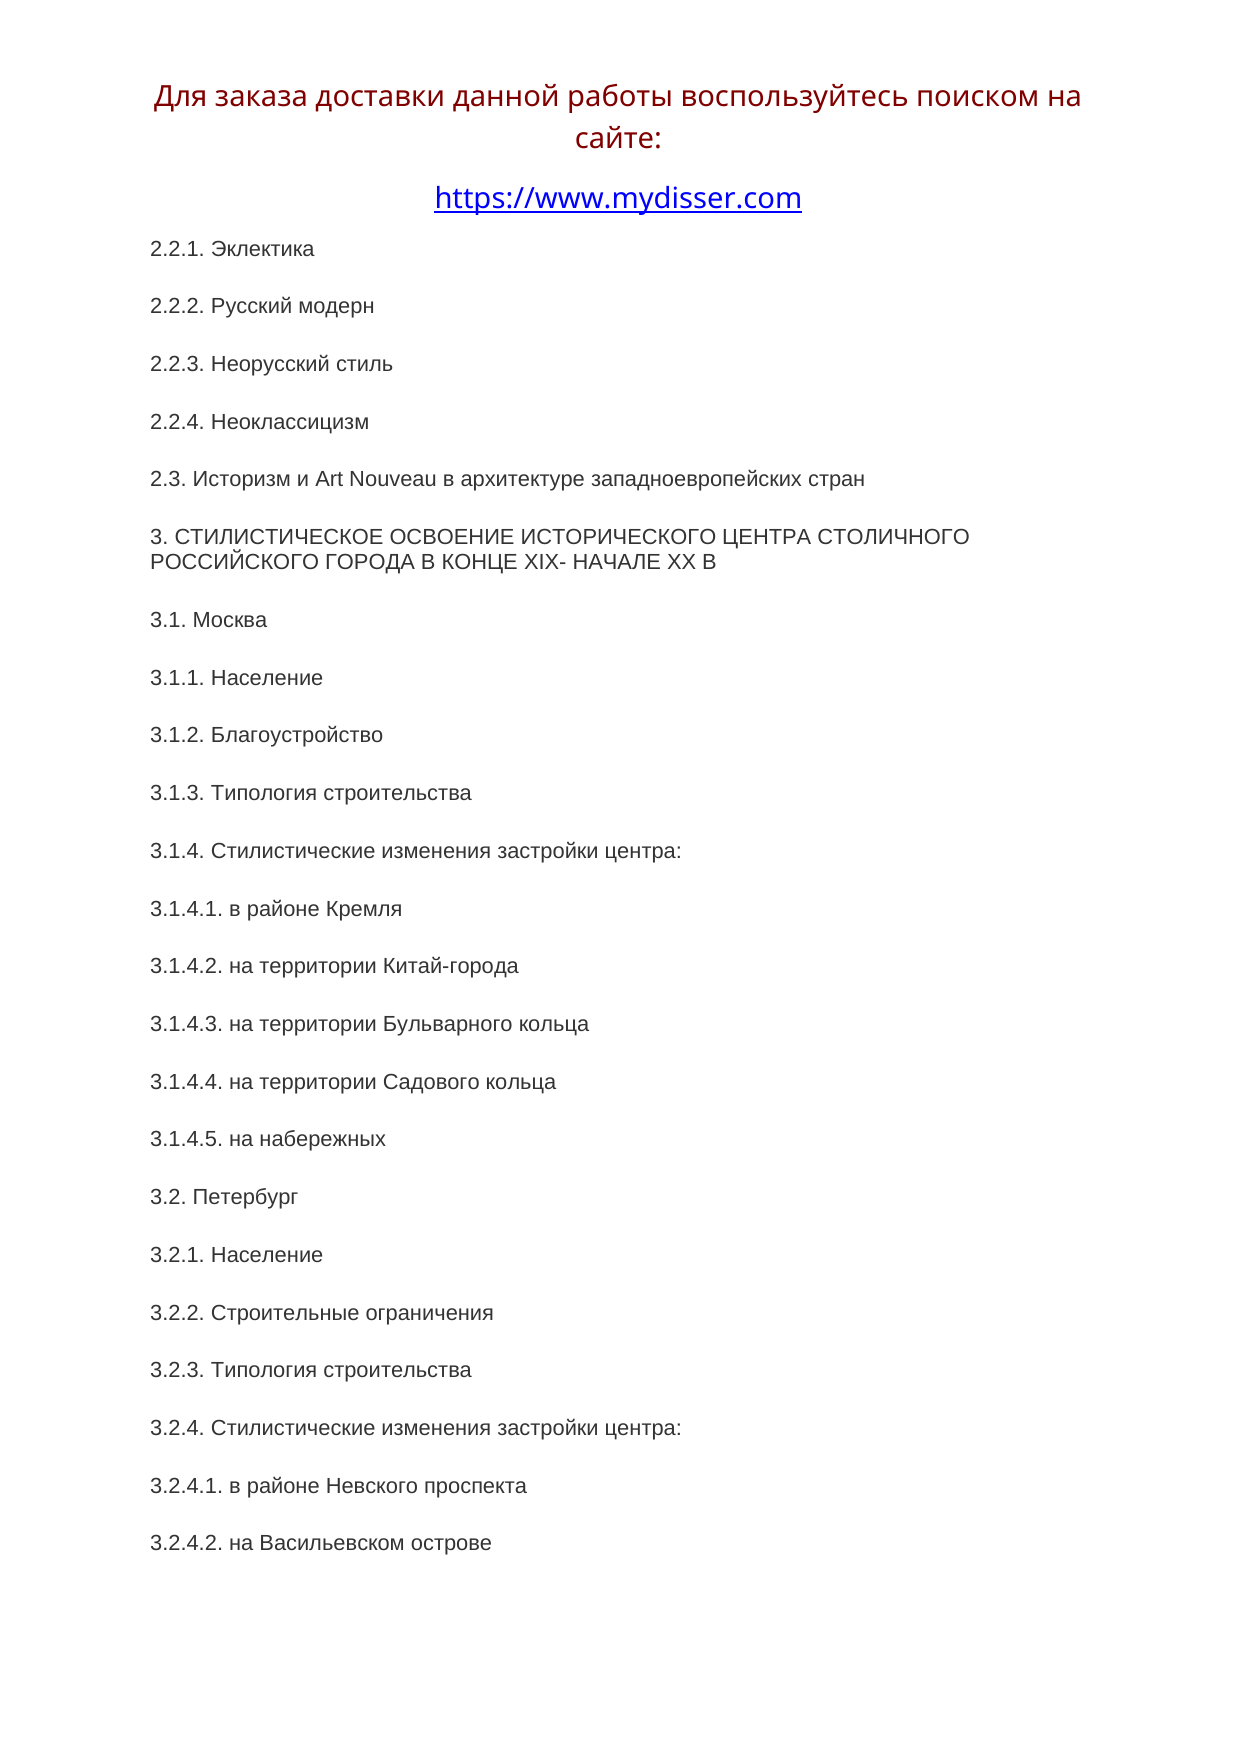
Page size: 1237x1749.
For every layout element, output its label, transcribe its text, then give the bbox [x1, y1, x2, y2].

text 3.2.1. Население [150, 1242, 1086, 1267]
text 2.2.1. Эклектика [150, 236, 1086, 261]
text 3.1. Москва [150, 607, 1086, 632]
text 3.1.4.5. на набережных [150, 1126, 1086, 1152]
text 3.1.4.1. в районе Кремля [150, 896, 1086, 921]
text 2.2.4. Неоклассицизм [150, 409, 1086, 434]
text 3.1.4.2. на территории Китай-города [150, 953, 1086, 978]
text 3.1.2. Благоустройство [150, 722, 1086, 748]
text 3.1.1. Население [150, 665, 1086, 690]
text 3.2.3. Типология строительства [150, 1357, 1086, 1382]
text 3.1.4. Стилистические изменения застройки центра: [150, 838, 1086, 863]
text 3.1.3. Типология строительства [150, 780, 1086, 805]
text 2.2.3. Неорусский стиль [150, 351, 1086, 376]
text 3.2.2. Строительные ограничения [150, 1299, 1086, 1325]
text 3.2.4. Стилистические изменения застройки центра: [150, 1415, 1086, 1440]
text 3.2. Петербург [150, 1184, 1086, 1209]
text 2.2.2. Русский модерн [150, 293, 1086, 318]
text 2.3. Историзм и Art Nouveau в архитектуре западноевропейских стран [150, 466, 1086, 492]
text 3.1.4.3. на территории Бульварного кольца [150, 1011, 1086, 1036]
text 3.2.4.1. в районе Невского проспекта [150, 1473, 1086, 1498]
text 3. СТИЛИСТИЧЕСКОЕ ОСВОЕНИЕ ИСТОРИЧЕСКОГО ЦЕНТРА СТОЛИЧНОГО РОССИЙСКОГО ГОРОДА В КОНЦЕ XIX- НАЧАЛЕ XX В [150, 524, 1086, 574]
text 3.1.4.4. на территории Садового кольца [150, 1069, 1086, 1094]
text 3.2.4.2. на Васильевском острове [150, 1530, 1086, 1556]
